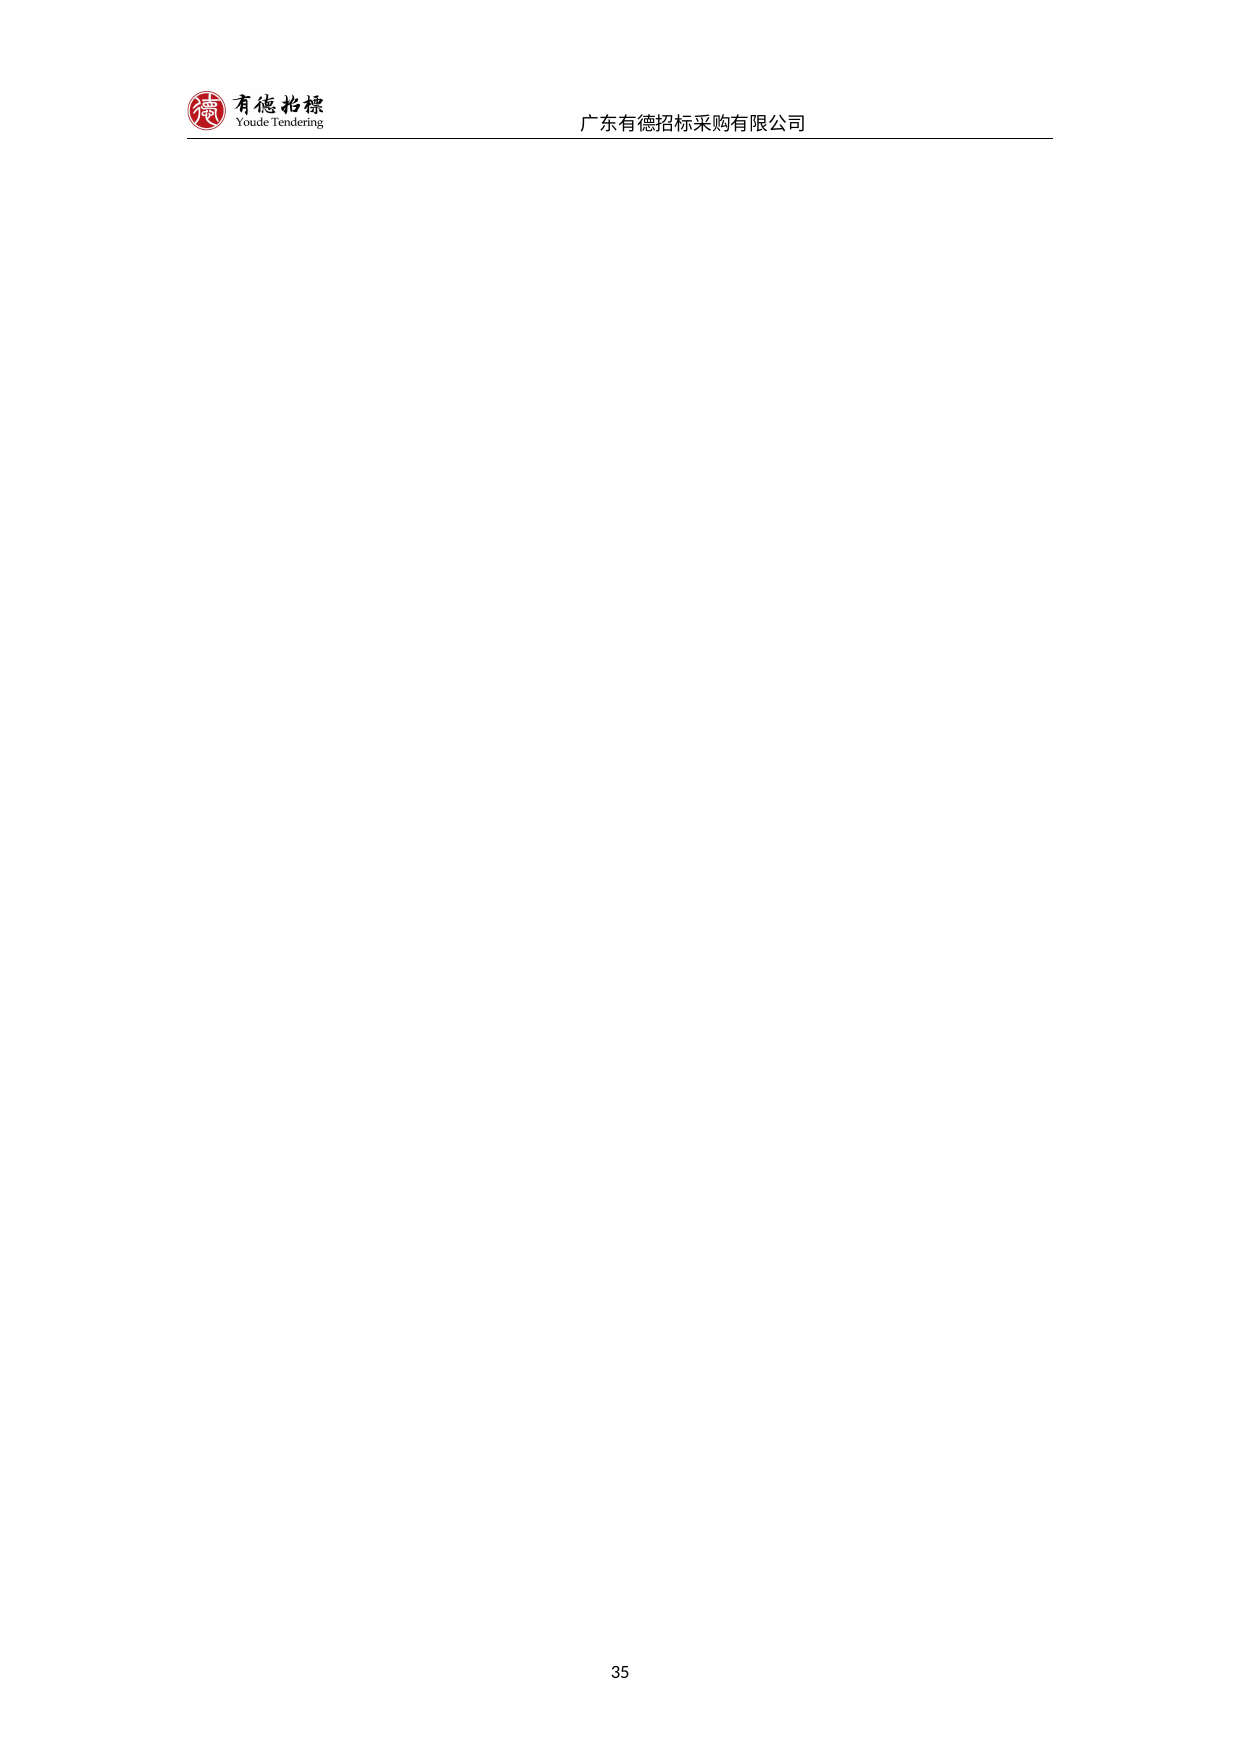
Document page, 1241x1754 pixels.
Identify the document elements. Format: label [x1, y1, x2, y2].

picture [187, 88, 325, 131]
